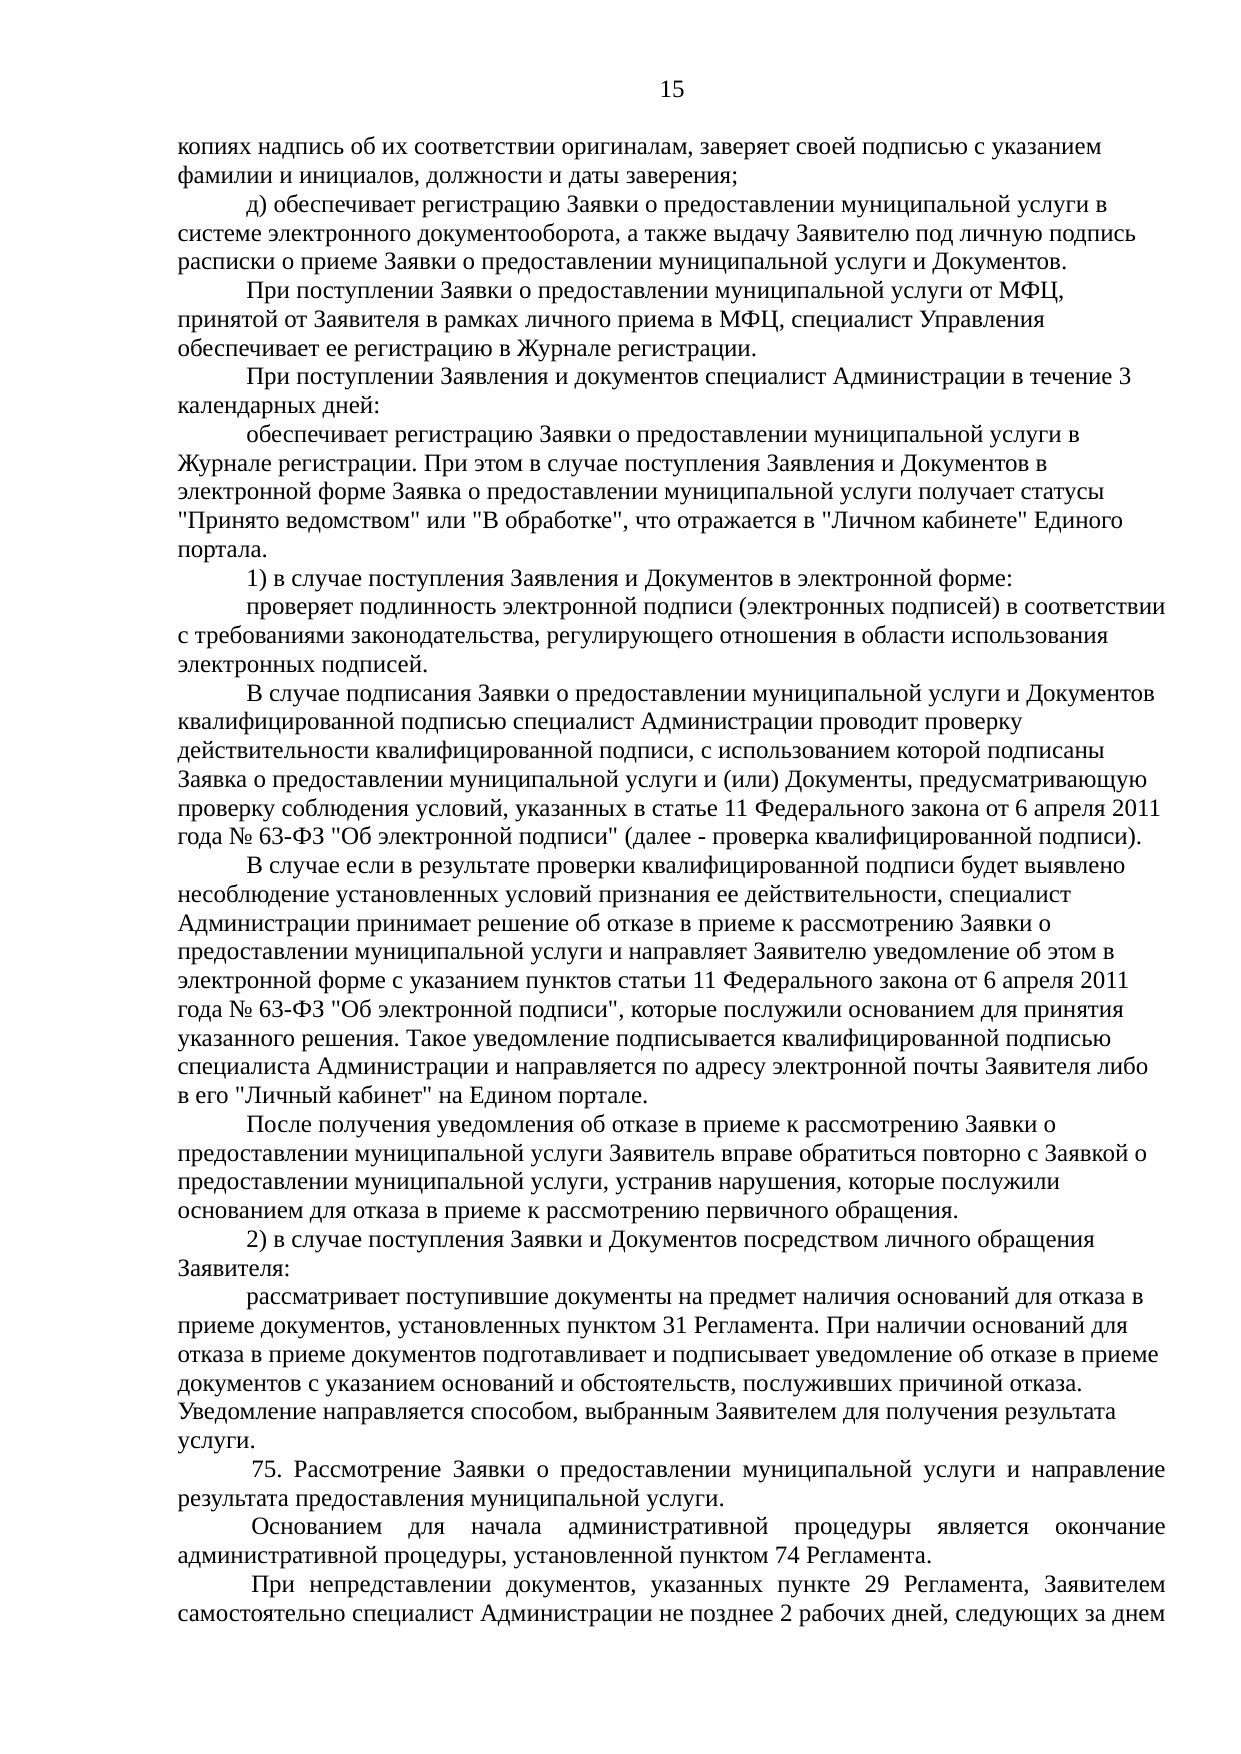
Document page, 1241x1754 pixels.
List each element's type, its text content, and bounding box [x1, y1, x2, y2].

text 75. Рассмотрение Заявки о предоставлении муниципальной услуги и направление результата предоставления муниципальной услуги. [177, 1454, 1167, 1511]
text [177, 1569, 1167, 1626]
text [177, 131, 1167, 1454]
text Основанием для начала административной процедуры является окончание административной процедуры, установленной пунктом 74 Регламента. [177, 1511, 1167, 1569]
